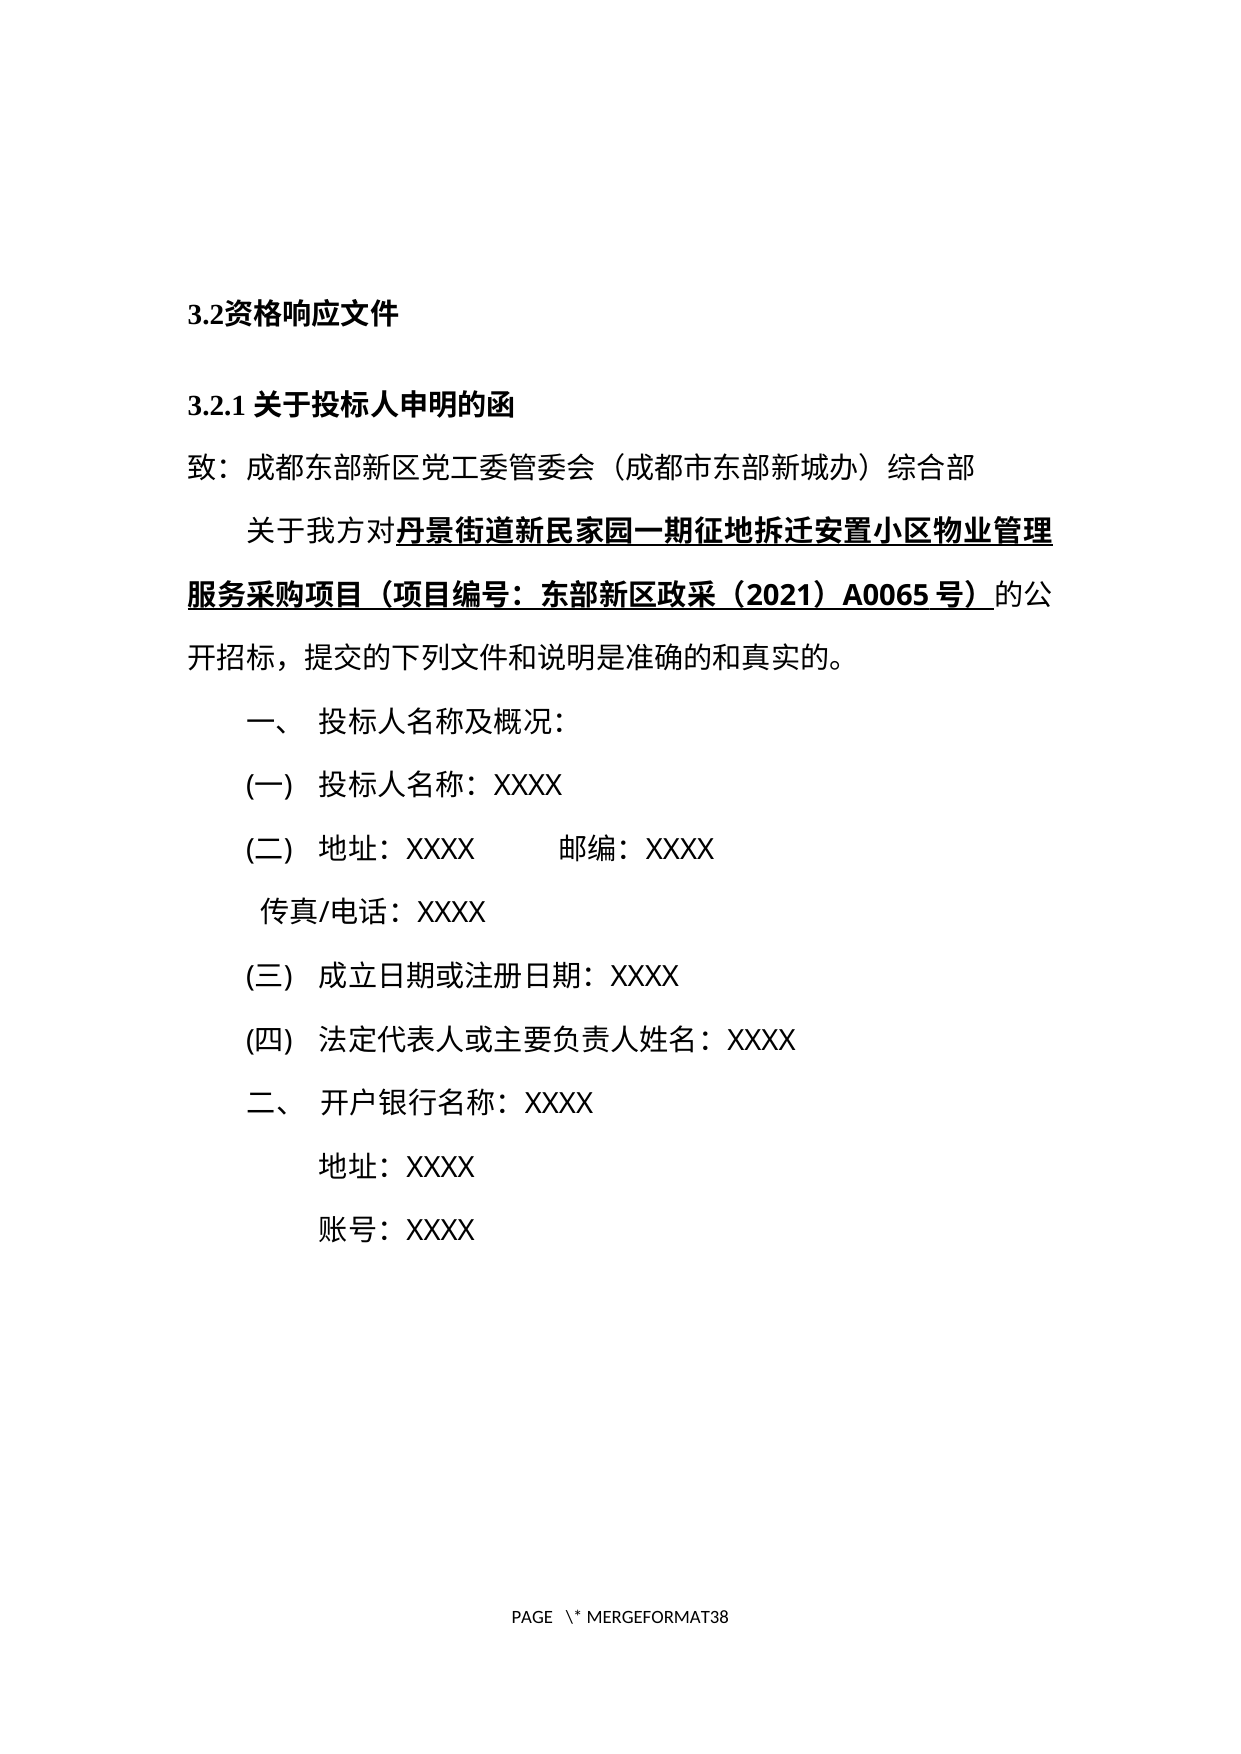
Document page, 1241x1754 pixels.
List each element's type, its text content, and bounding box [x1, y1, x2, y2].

list 成立日期或注册日期：XXXX [187, 952, 1053, 995]
text 地址：XXXX [187, 1143, 1053, 1186]
list 投标人名称及概况： [187, 698, 1053, 741]
list 法定代表人或主要负责人姓名：XXXX [187, 1016, 1053, 1058]
list 开户银行名称：XXXX [187, 1079, 1053, 1122]
list 资格响应文件 [187, 291, 1053, 333]
list 地址：XXXX 邮编：XXXX [187, 825, 1053, 868]
list 投标人名称：XXXX [187, 762, 1053, 804]
text 传真/电话：XXXX [187, 889, 1053, 931]
list 关于投标人申明的函 [187, 381, 1053, 423]
text 关于我方对丹景街道新民家园一期征地拆迁安置小区物业管理服务采购项目（项目编号：东部新区政采（2021）A0065号）的公开招标，提交的下列文件和说明是准确的和真实的。 [187, 508, 1053, 677]
text 致：成都东部新区党工委管委会（成都市东部新城办）综合部 [187, 444, 1053, 487]
text 账号：XXXX [187, 1207, 1053, 1249]
